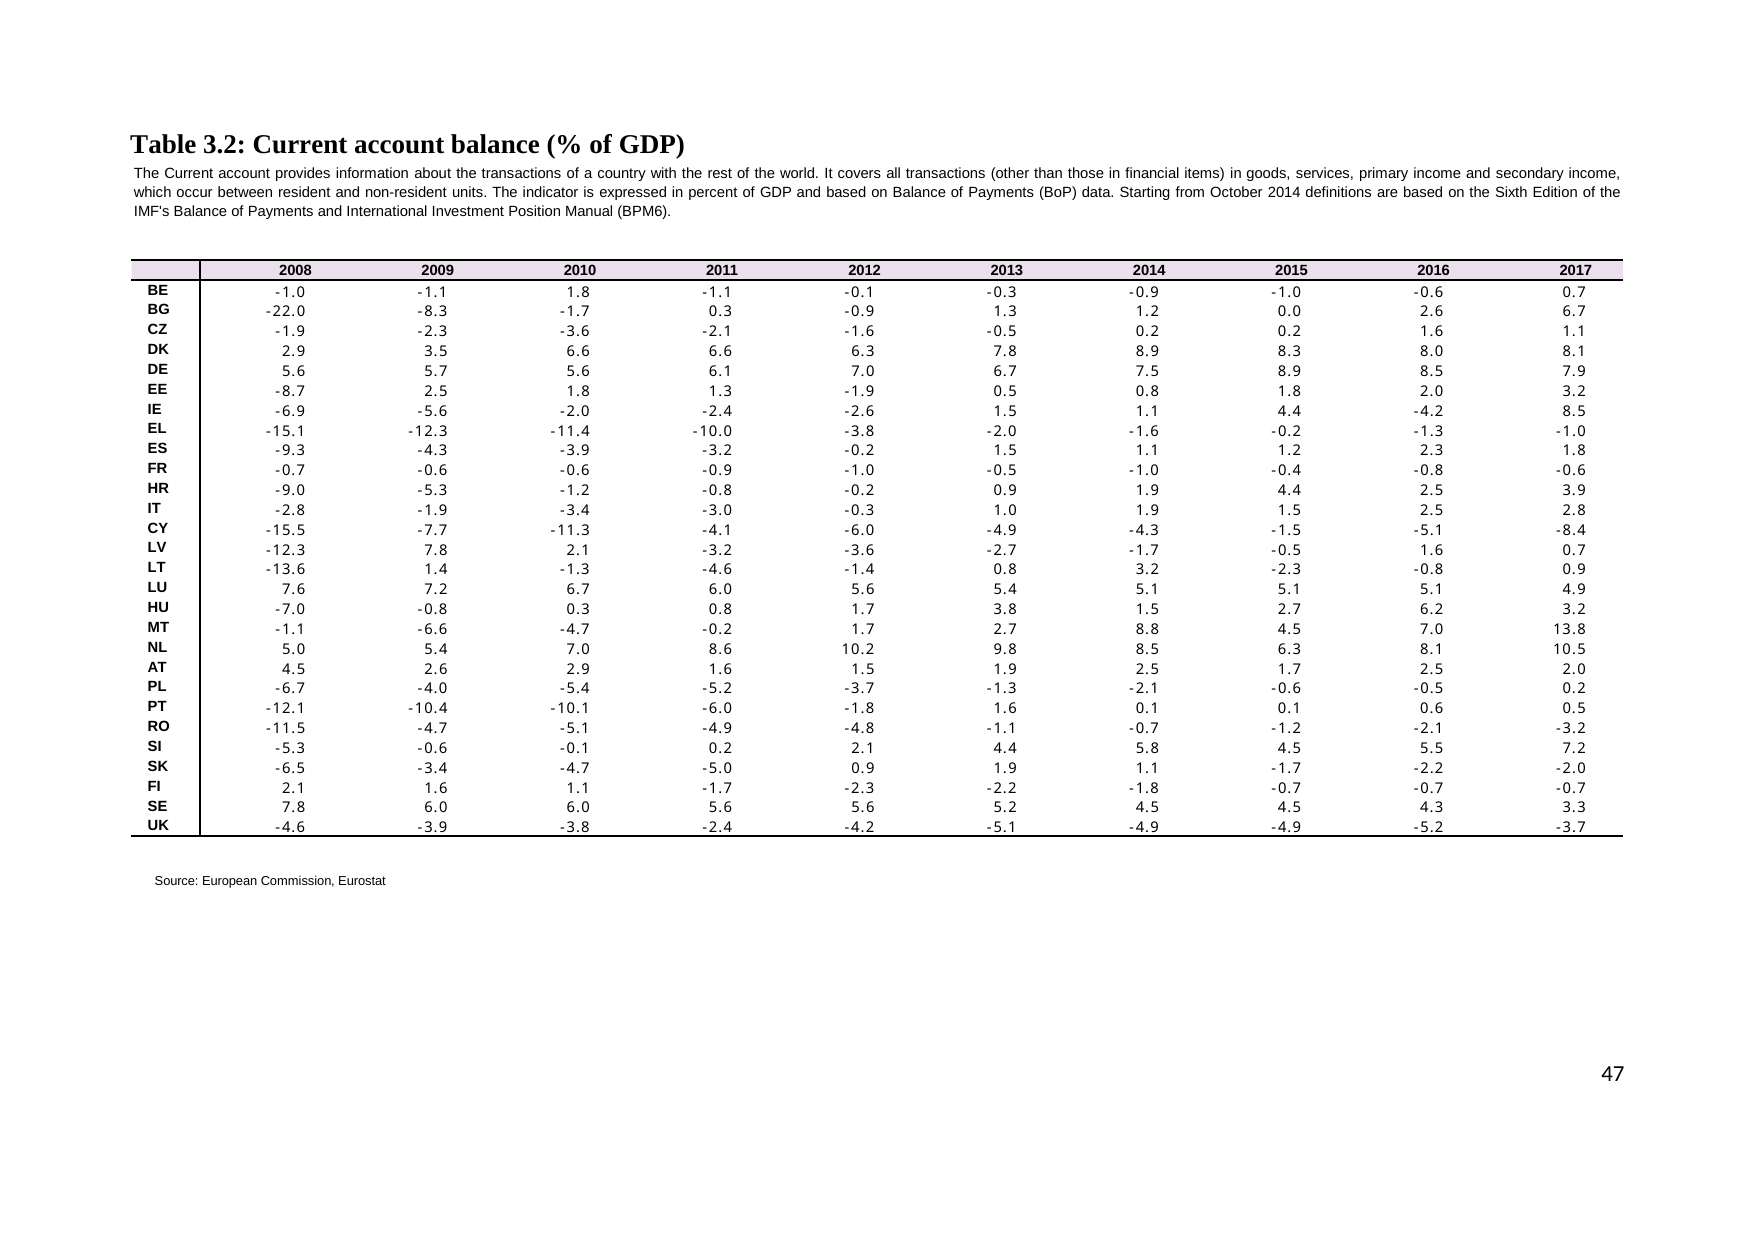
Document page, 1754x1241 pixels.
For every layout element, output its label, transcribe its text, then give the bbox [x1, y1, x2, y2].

subtitle Table 3.2: Current account balance (% of GDP) [130, 128, 1624, 159]
